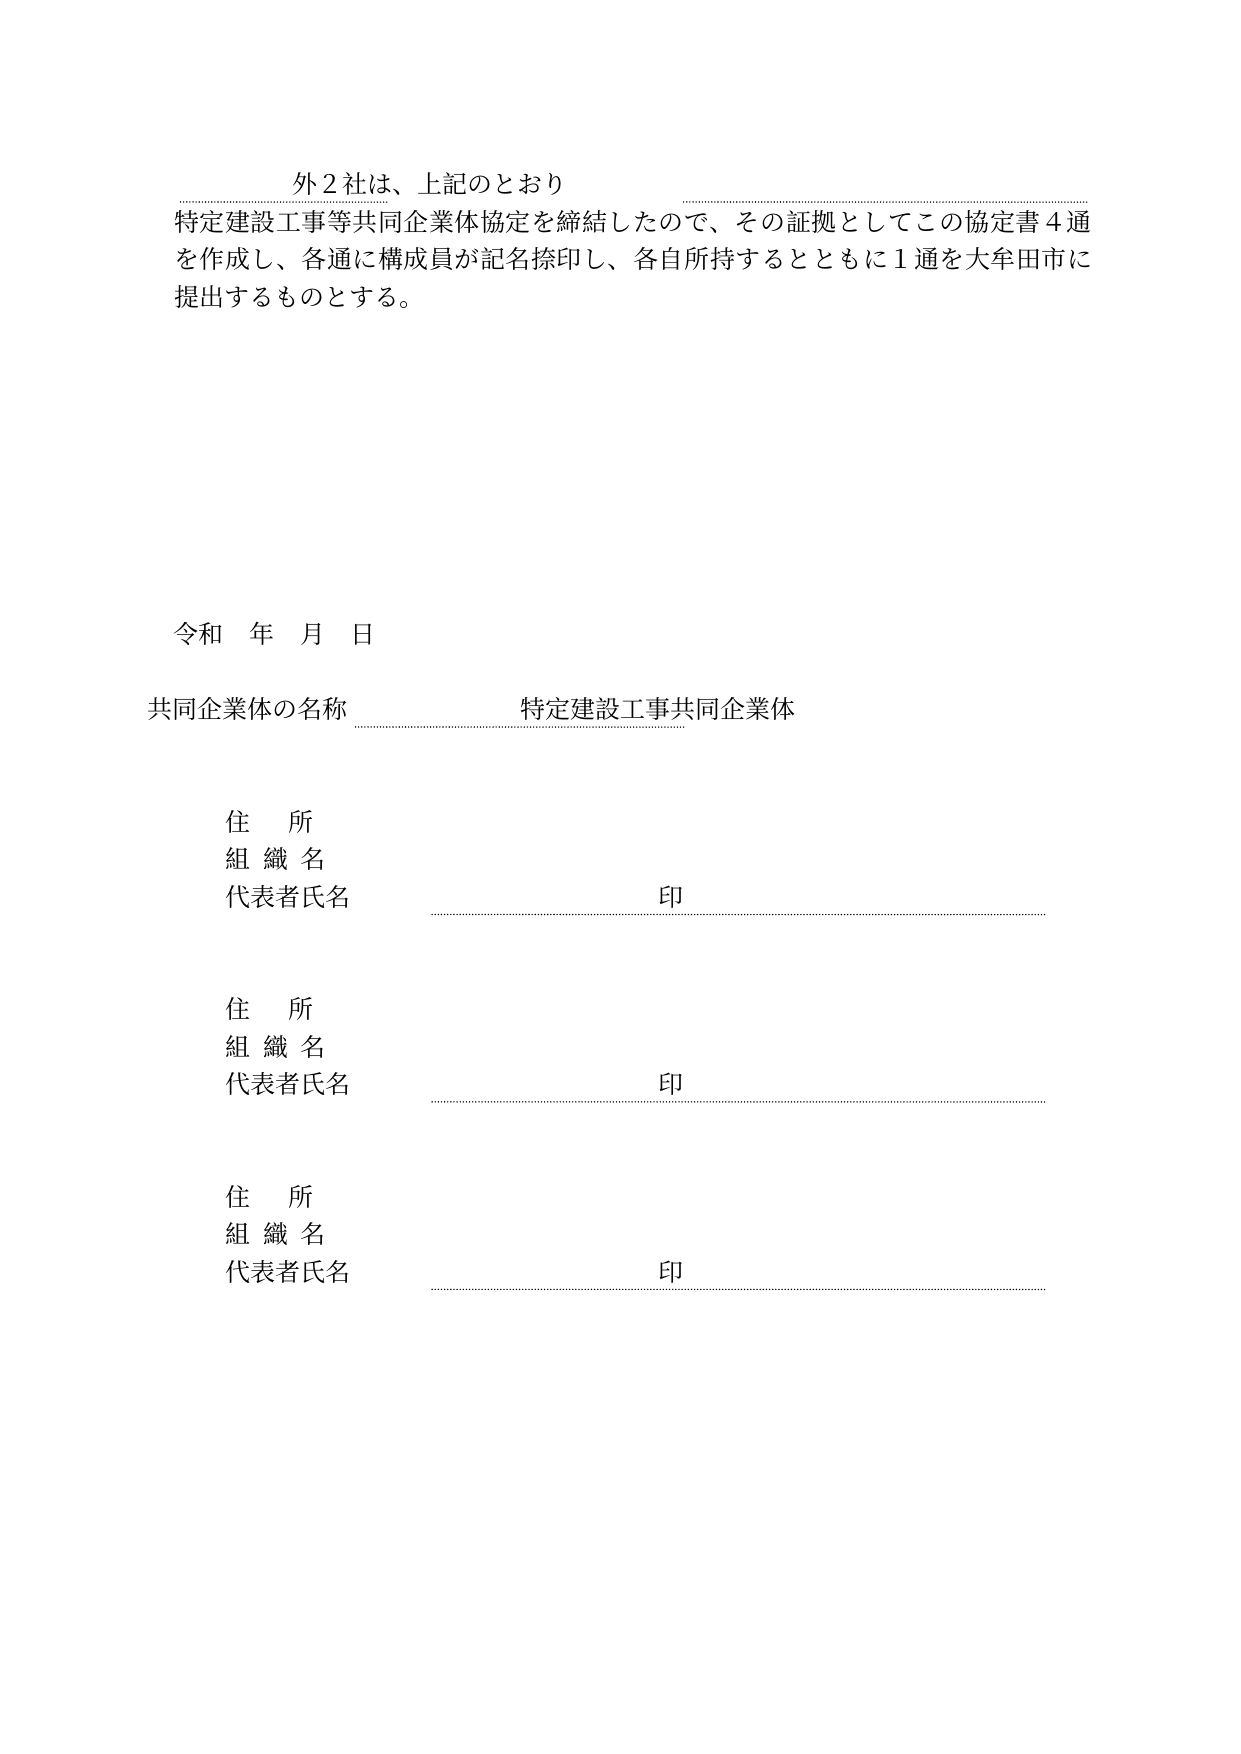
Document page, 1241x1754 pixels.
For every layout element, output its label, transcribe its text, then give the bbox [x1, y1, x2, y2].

text 代表者氏名 印 [148, 1252, 1092, 1289]
text 外２社は、上記のとおり [174, 164, 1092, 202]
text 共同企業体の名称 特定建設工事共同企業体 [148, 689, 1092, 727]
text 令和 年 月 日 [148, 614, 1092, 652]
text 代表者氏名 印 [148, 877, 1092, 914]
text 組織名 [148, 1027, 1092, 1064]
text 住所 [148, 802, 1092, 839]
text 組織名 [148, 839, 1092, 877]
text 住所 [148, 1177, 1092, 1214]
text 特定建設工事等共同企業体協定を締結したので、その証拠としてこの協定書４通を作成し、各通に構成員が記名捺印し、各自所持するとともに１通を大牟田市に提出するものとする。 [174, 202, 1092, 314]
text 代表者氏名 印 [148, 1064, 1092, 1102]
text 住所 [148, 989, 1092, 1027]
text 組織名 [148, 1214, 1092, 1252]
